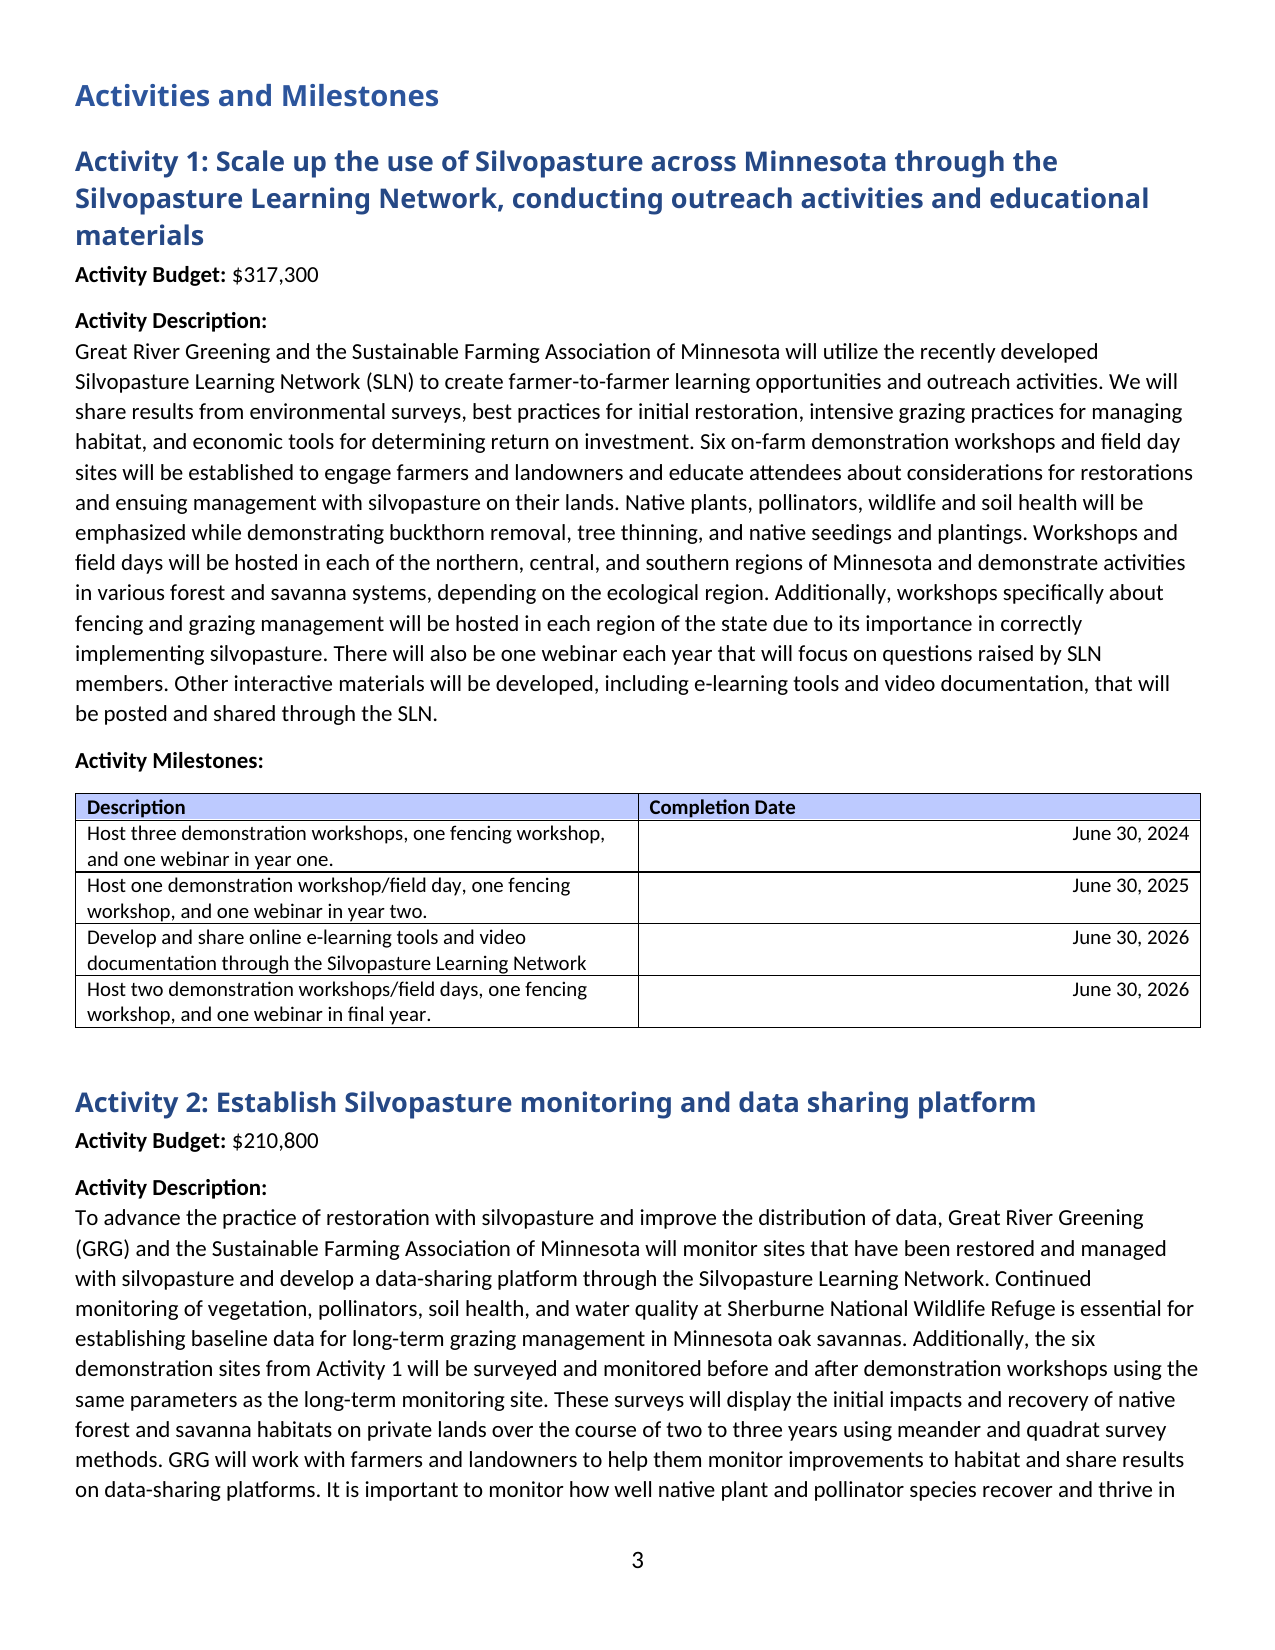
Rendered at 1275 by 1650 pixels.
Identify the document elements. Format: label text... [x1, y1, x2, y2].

table_cell Host three demonstration workshops, one fencing workshop, and one webinar in year one. [76, 821, 638, 871]
table_cell Develop and share online e-learning tools and video documentation through the Silvopasture Learning Network [76, 924, 638, 975]
subtitle Activity 1: Scale up the use of Silvopasture across Minnesota through the Silvopasture Learning Network, conducting outreach activities and educational materials [75, 143, 1200, 253]
table_cell Host one demonstration workshop/field day, one fencing workshop, and one webinar in year two. [76, 873, 638, 923]
text Activity Description: Great River Greening and the Sustainable Farming Association of Minnesota will utilize the recently developed Silvopasture Learning Network (SLN) to create farmer-to-farmer learning opportunities and outreach activities. We will share results from environmental surveys, best practices for initial restoration, intensive grazing practices for managing habitat, and economic tools for determining return on investment. Six on-farm demonstration workshops and field day sites will be established to engage farmers and landowners and educate attendees about considerations for restorations and ensuing management with silvopasture on their lands. Native plants, pollinators, wildlife and soil health will be emphasized while demonstrating buckthorn removal, tree thinning, and native seedings and plantings. Workshops and field days will be hosted in each of the northern, central, and southern regions of Minnesota and demonstrate activities in various forest and savanna systems, depending on the ecological region. Additionally, workshops specifically about fencing and grazing management will be hosted in each region of the state due to its importance in correctly implementing silvopasture. There will also be one webinar each year that will focus on questions raised by SLN members. Other interactive materials will be developed, including e-learning tools and video documentation, that will be posted and shared through the SLN. [75, 307, 1200, 727]
table_cell June 30, 2026 [639, 924, 1200, 975]
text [75, 1173, 1200, 1503]
table_header Completion Date [639, 794, 1200, 819]
text Activity Budget: $210,800 [75, 1126, 1200, 1154]
subtitle Activities and Milestones [75, 75, 1200, 115]
subtitle Activity 2: Establish Silvopasture monitoring and data sharing platform [75, 1083, 1200, 1120]
table_cell Host two demonstration workshops/field days, one fencing workshop, and one webinar in final year. [76, 976, 638, 1027]
text Activity Milestones: [75, 746, 1200, 774]
text Activity Budget: $317,300 [75, 260, 1200, 288]
table_cell June 30, 2024 [639, 821, 1200, 871]
table_cell June 30, 2026 [639, 976, 1200, 1027]
table_header Description [76, 794, 638, 819]
table_cell June 30, 2025 [639, 873, 1200, 923]
